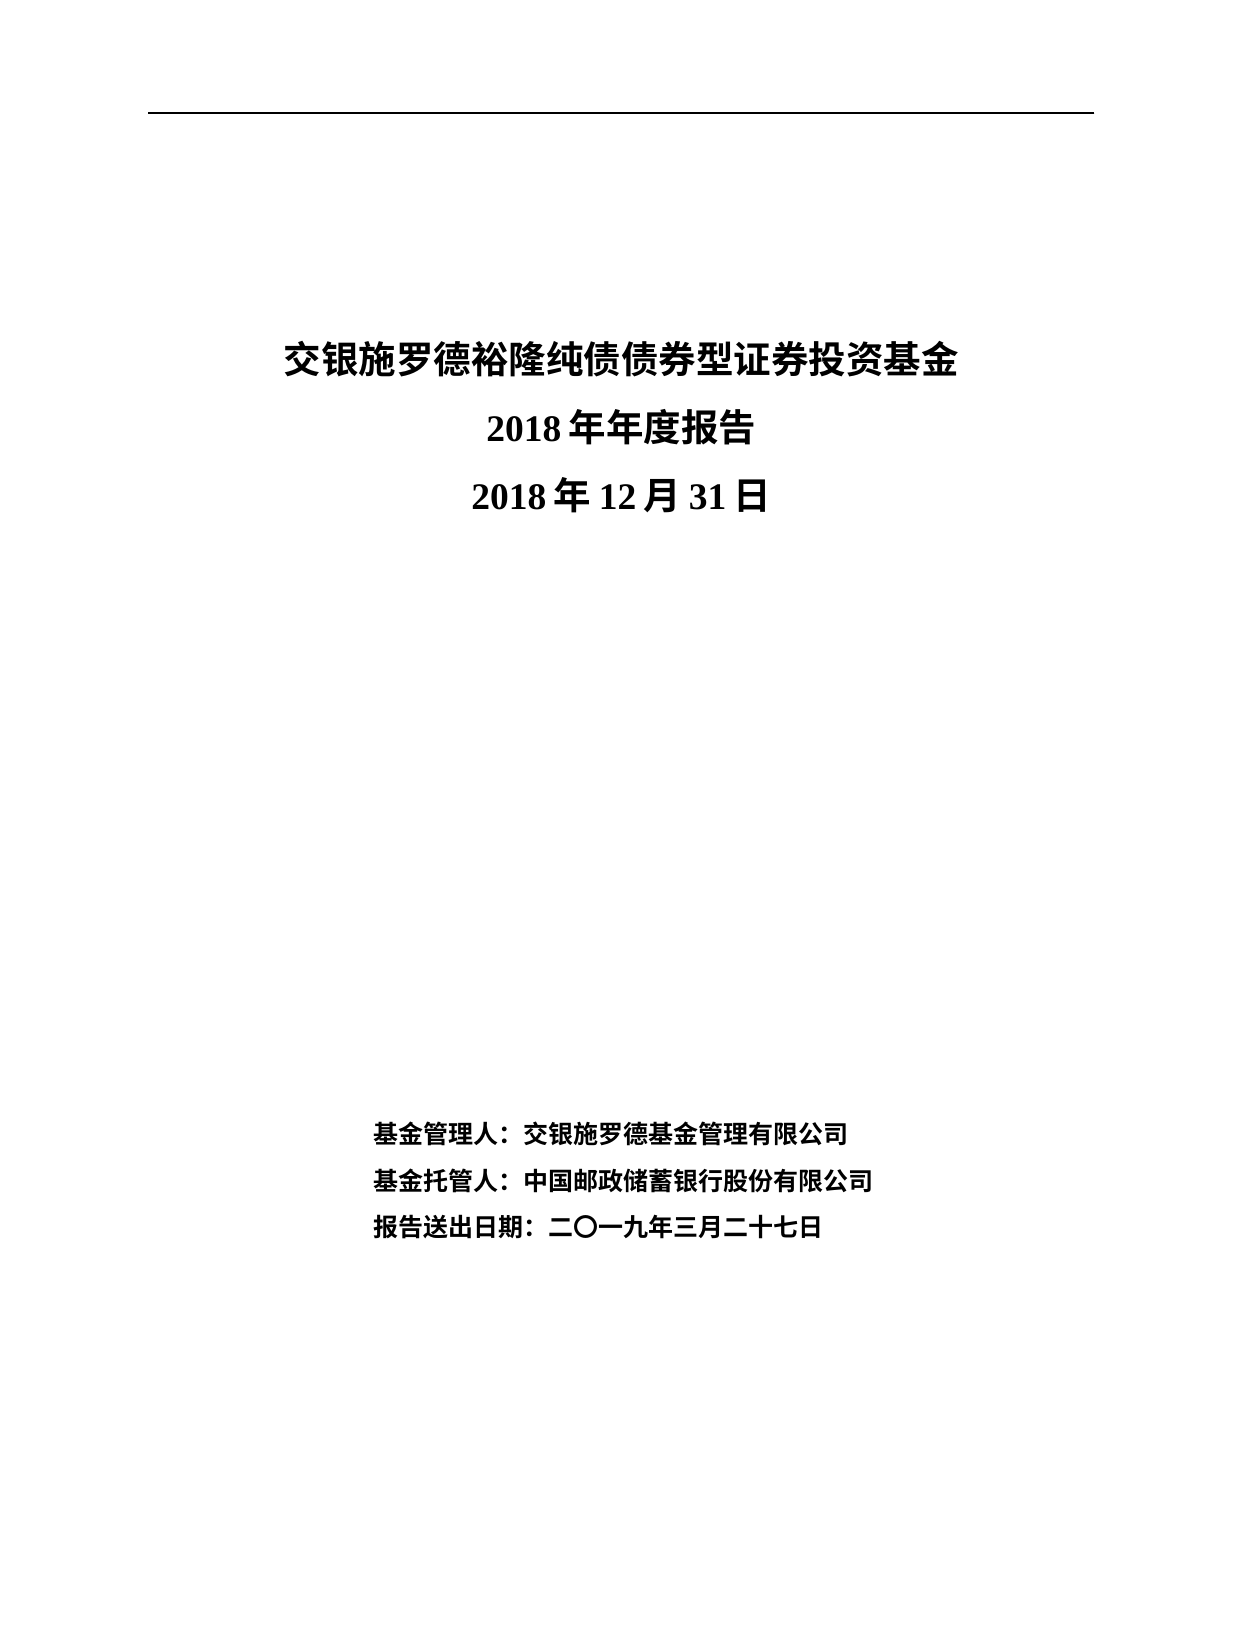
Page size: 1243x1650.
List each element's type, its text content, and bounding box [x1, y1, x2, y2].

text 2018年12月31日 [148, 466, 1094, 520]
text 基金托管人：中国邮政储蓄银行股份有限公司 [148, 1161, 1094, 1197]
text 基金管理人：交银施罗德基金管理有限公司 [148, 1115, 1094, 1151]
text 2018年年度报告 [148, 398, 1094, 452]
text 报告送出日期：二〇一九年三月二十七日 [148, 1208, 1094, 1244]
text 交银施罗德裕隆纯债债券型证券投资基金 [148, 329, 1094, 384]
